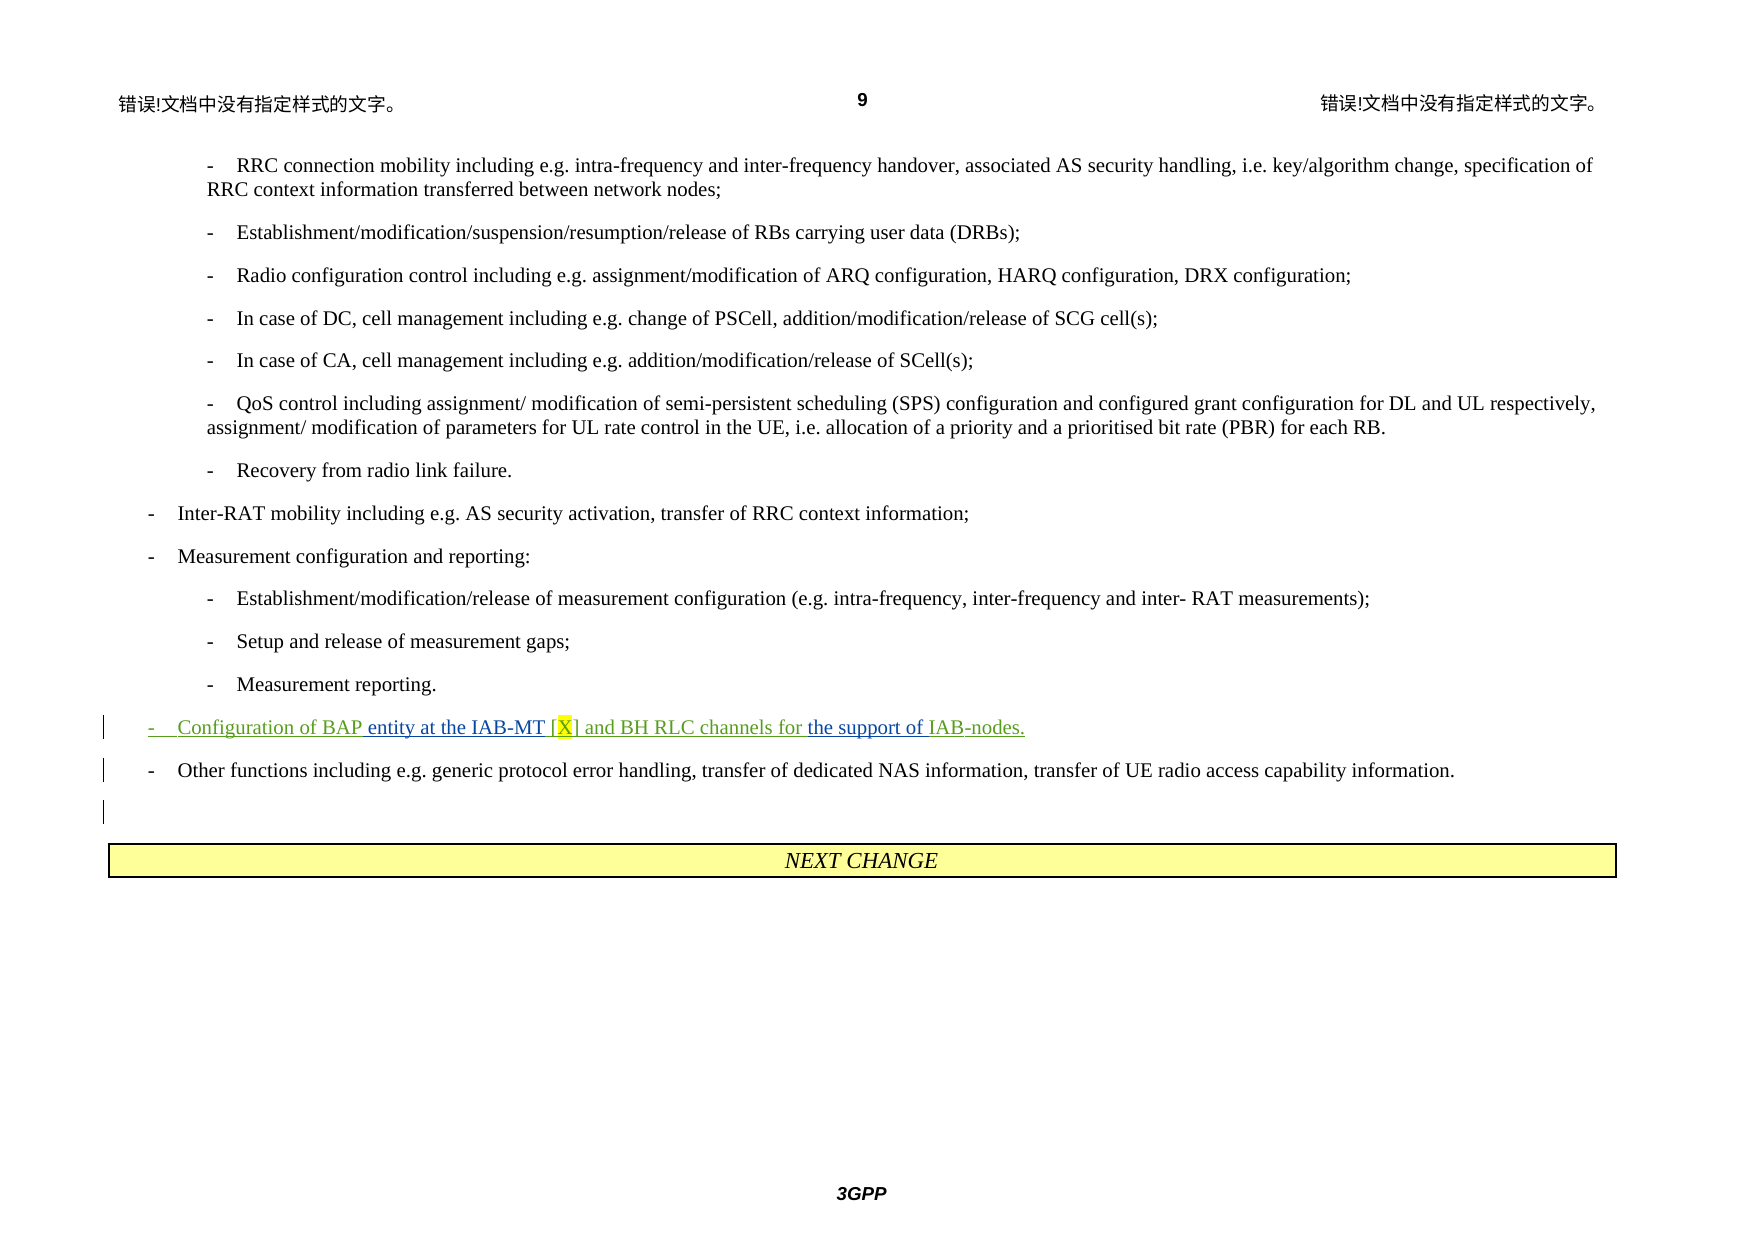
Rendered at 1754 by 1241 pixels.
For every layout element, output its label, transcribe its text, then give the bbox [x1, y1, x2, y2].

text - Other functions including e.g. generic protocol error handling, transfer of dedicated NAS information, transfer of UE radio access capability information. [148, 758, 1606, 782]
text - Inter-RAT mobility including e.g. AS security activation, transfer of RRC context information; [148, 501, 1606, 525]
text - Establishment/modification/release of measurement configuration (e.g. intra-frequency, inter-frequency and inter- RAT measurements); [207, 586, 1606, 610]
text - Recovery from radio link failure. [207, 458, 1606, 482]
text - Measurement configuration and reporting: [148, 543, 1606, 568]
text - RRC connection mobility including e.g. intra-frequency and inter-frequency handover, associated AS security handling, i.e. key/algorithm change, specification of RRC context information transferred between network nodes; [207, 153, 1606, 201]
text - Establishment/modification/suspension/resumption/release of RBs carrying user data (DRBs); [207, 220, 1606, 244]
text NEXT CHANGE [110, 845, 1615, 876]
text - Measurement reporting. [207, 672, 1606, 696]
text - In case of DC, cell management including e.g. change of PSCell, addition/modification/release of SCG cell(s); [207, 305, 1606, 329]
text - Radio configuration control including e.g. assignment/modification of ARQ configuration, HARQ configuration, DRX configuration; [207, 263, 1606, 287]
text - In case of CA, cell management including e.g. addition/modification/release of SCell(s); [207, 348, 1606, 372]
text - QoS control including assignment/ modification of semi-persistent scheduling (SPS) configuration and configured grant configuration for DL and UL respectively, assignment/ modification of parameters for UL rate control in the UE, i.e. allocation of a priority and a prioritised bit rate (PBR) for each RB. [207, 391, 1606, 439]
text - Setup and release of measurement gaps; [207, 629, 1606, 653]
